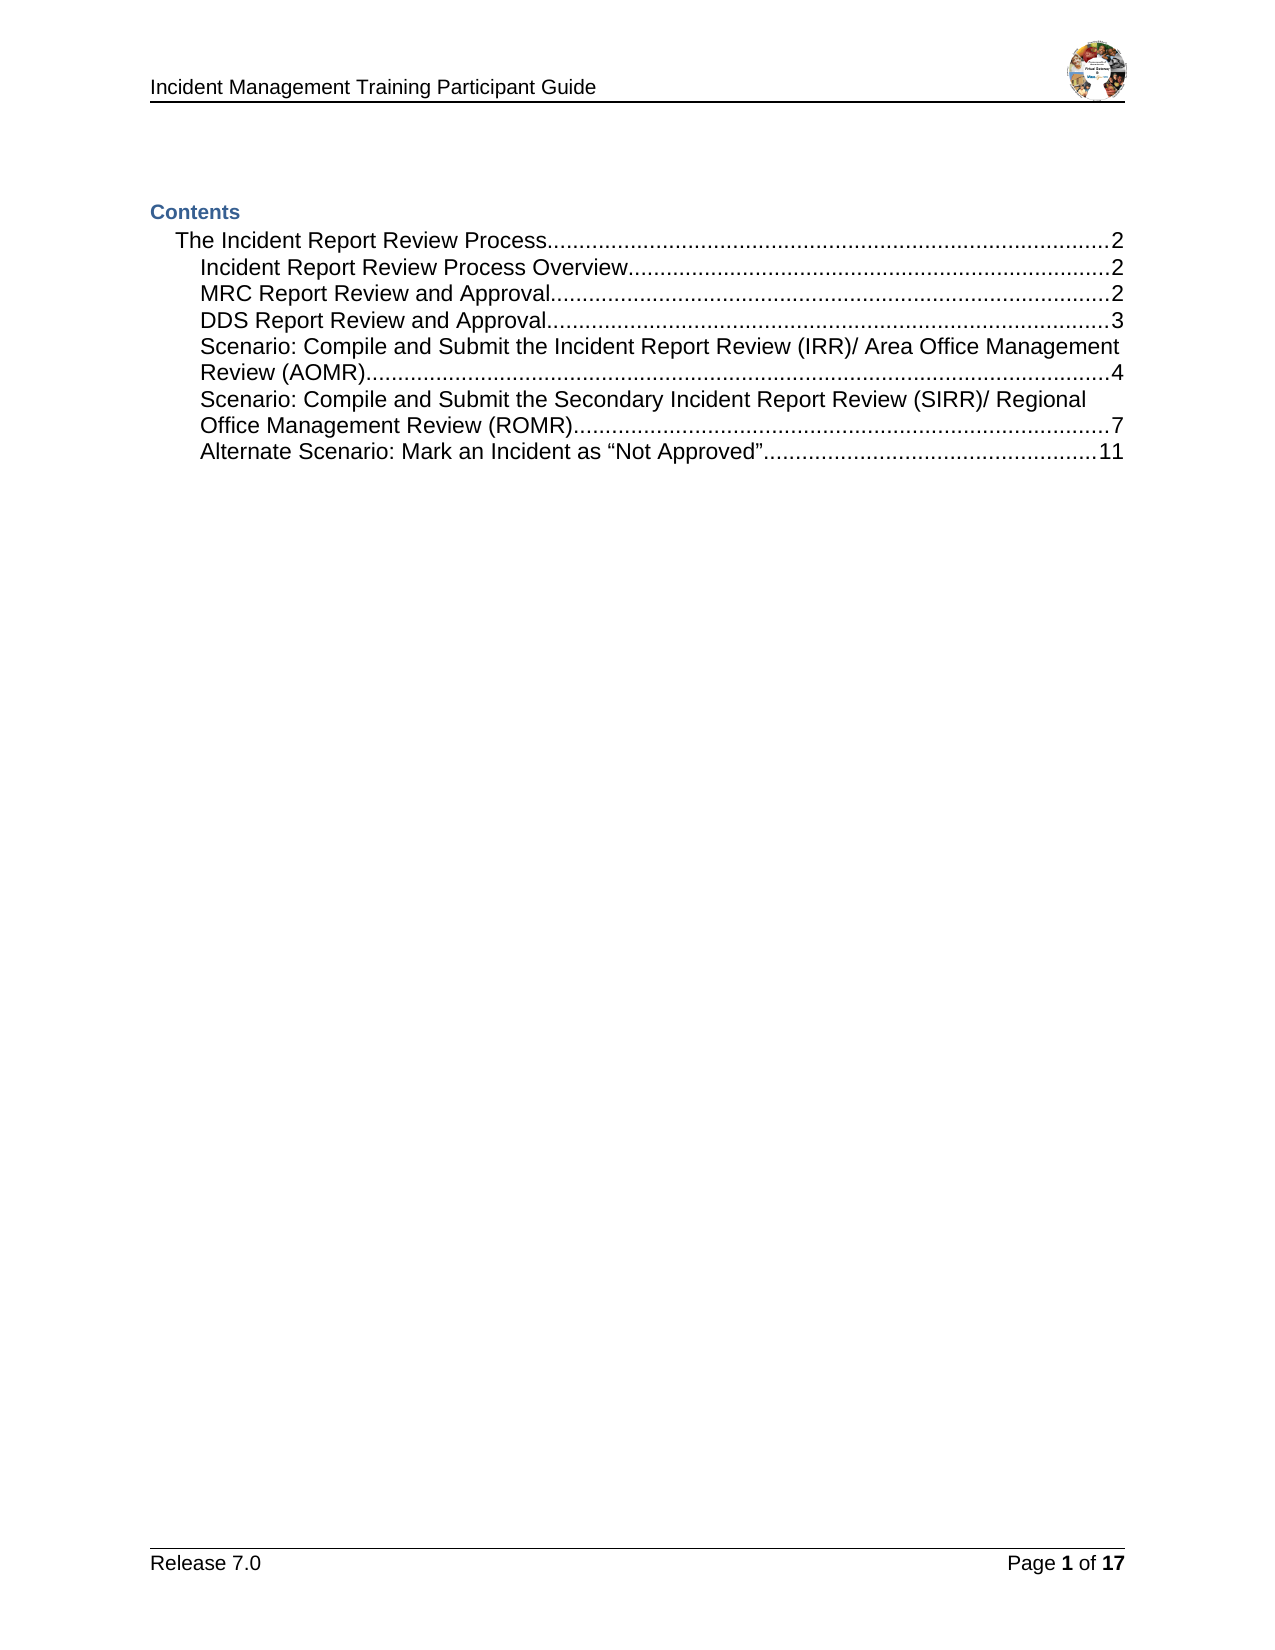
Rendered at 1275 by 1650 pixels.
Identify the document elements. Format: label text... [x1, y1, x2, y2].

text Scenario: Compile and Submit the Secondary Incident Report Review (SIRR)/ Regional Office Management Review (ROMR) 7 [200, 386, 1125, 438]
text Scenario: Compile and Submit the Incident Report Review (IRR)/ Area Office Management Review (AOMR) 4 [200, 333, 1125, 386]
picture [1065, 40, 1129, 102]
subtitle Contents [150, 200, 1125, 224]
text The Incident Report Review Process 2 [175, 227, 1125, 254]
text DDS Report Review and Approval 3 [200, 307, 1125, 333]
text Alternate Scenario: Mark an Incident as “Not Approved” 11 [200, 438, 1125, 465]
text MRC Report Review and Approval 2 [200, 280, 1125, 307]
text Incident Report Review Process Overview 2 [200, 254, 1125, 280]
